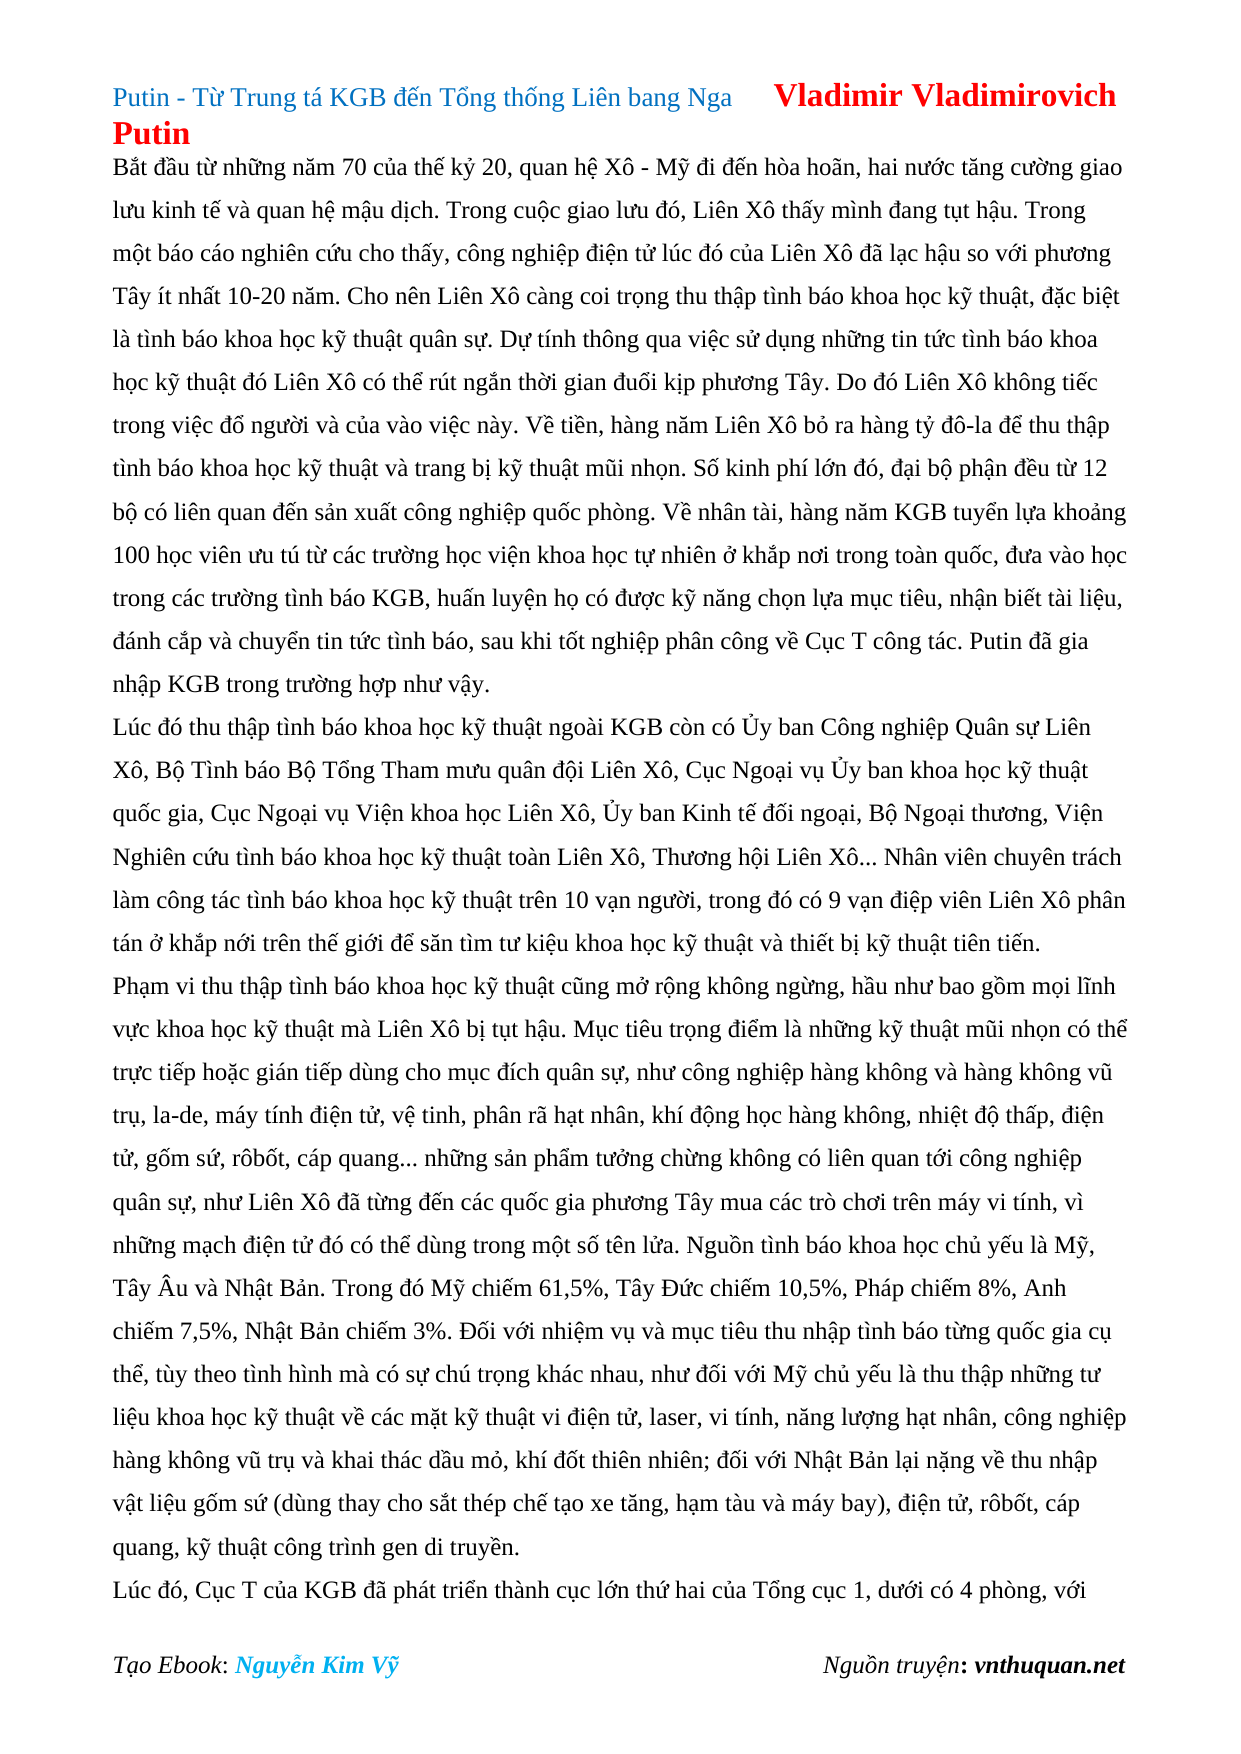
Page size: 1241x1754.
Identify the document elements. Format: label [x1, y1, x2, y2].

text [112, 152, 1128, 1603]
